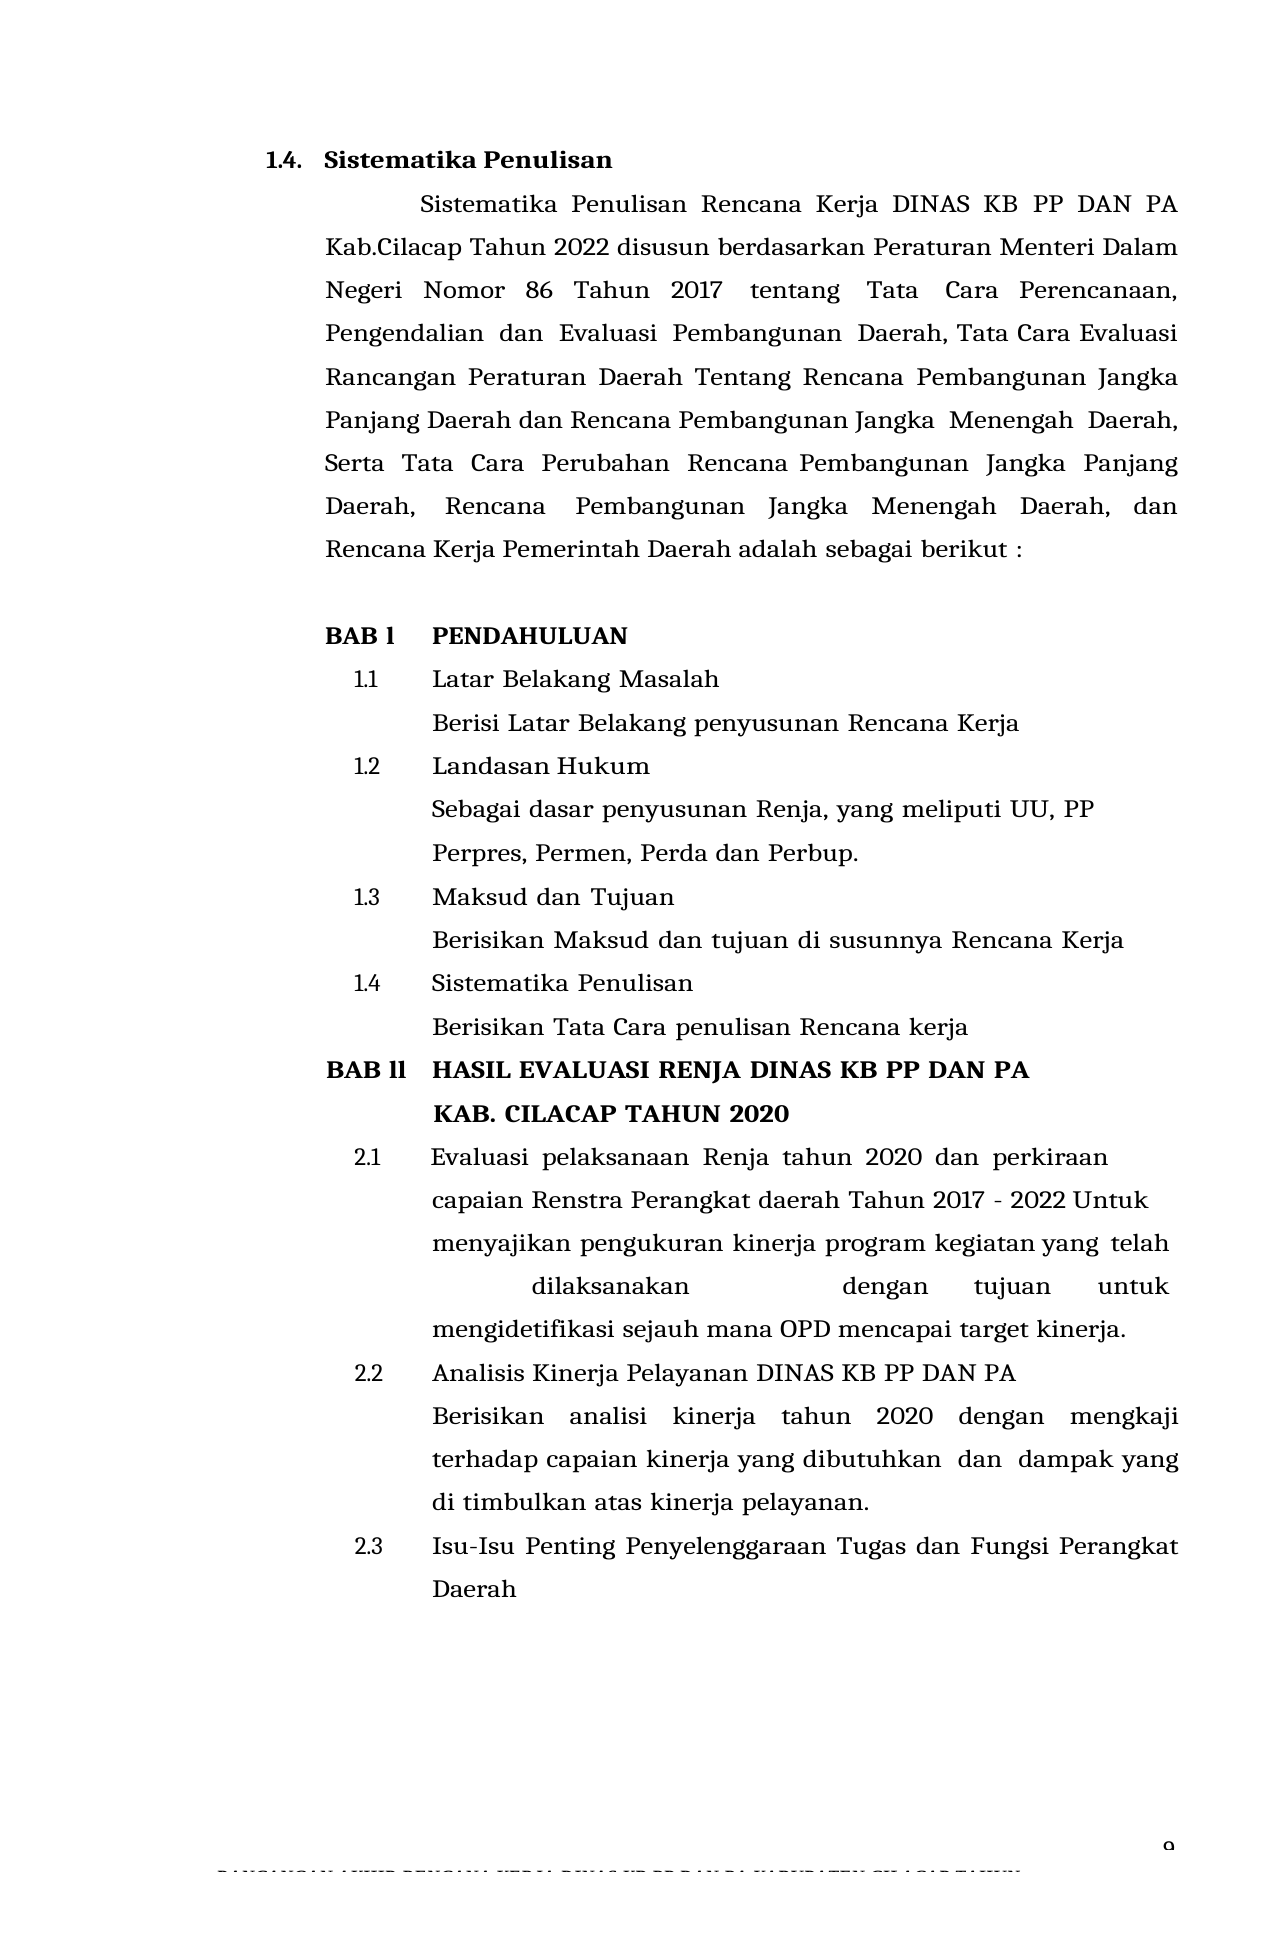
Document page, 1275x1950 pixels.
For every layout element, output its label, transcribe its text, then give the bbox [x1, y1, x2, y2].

list Maksud dan Tujuan [354, 882, 1198, 911]
text Berisi Latar Belakang penyusunan Rencana Kerja [432, 708, 1198, 737]
text Berisikan Tata Cara penulisan Rencana kerja [432, 1013, 1198, 1042]
subtitle BAB ll HASIL EVALUASI RENJA DINAS KB PP DAN PA KAB. CILACAP TAHUN 2020 [326, 1056, 1039, 1128]
list Evaluasi pelaksanaan Renja tahun 2020 dan perkiraan capaian Renstra Perangkat daerah Tahun 2017 - 2022 Untuk menyajikan pengukuran kinerja program kegiatan yang telah dilaksanakan dengan tujuan untuk mengidetifikasi sejauh mana OPD mencapai target kinerja. [354, 1143, 1173, 1344]
text Sebagai dasar penyusunan Renja, yang meliputi UU, PP Perpres, Permen, Perda dan Perbup. [432, 795, 1131, 867]
text Sistematika Penulisan Rencana Kerja DINAS KB PP DAN PA Kab.Cilacap Tahun 2022 disusun berdasarkan Peraturan Menteri Dalam Negeri Nomor 86 Tahun 2017 tentang Tata Cara Perencanaan, Pengendalian dan Evaluasi Pembangunan Daerah, Tata Cara Evaluasi Rancangan Peraturan Daerah Tentang Rencana Pembangunan Jangka Panjang Daerah dan Rencana Pembangunan Jangka Menengah Daerah, Serta Tata Cara Perubahan Rencana Pembangunan Jangka Panjang Daerah, Rencana Pembangunan Jangka Menengah Daerah, dan Rencana Kerja Pemerintah Daerah adalah sebagai berikut : [325, 190, 1178, 564]
text Berisikan Maksud dan tujuan di susunnya Rencana Kerja [432, 926, 1198, 954]
list Isu-Isu Penting Penyelenggaraan Tugas dan Fungsi Perangkat Daerah [354, 1532, 1179, 1604]
subtitle BAB l PENDAHULUAN [325, 622, 1198, 651]
list Sistematika Penulisan [354, 969, 1198, 998]
list Latar Belakang Masalah [354, 665, 1198, 694]
list Analisis Kinerja Pelayanan DINAS KB PP DAN PA [354, 1358, 1198, 1387]
text Berisikan analisi kinerja tahun 2020 dengan mengkaji terhadap capaian kinerja yang dibutuhkan dan dampak yang di timbulkan atas kinerja pelayanan. [432, 1402, 1179, 1517]
subtitle Sistematika Penulisan [266, 146, 1198, 175]
list Landasan Hukum [354, 752, 1198, 781]
